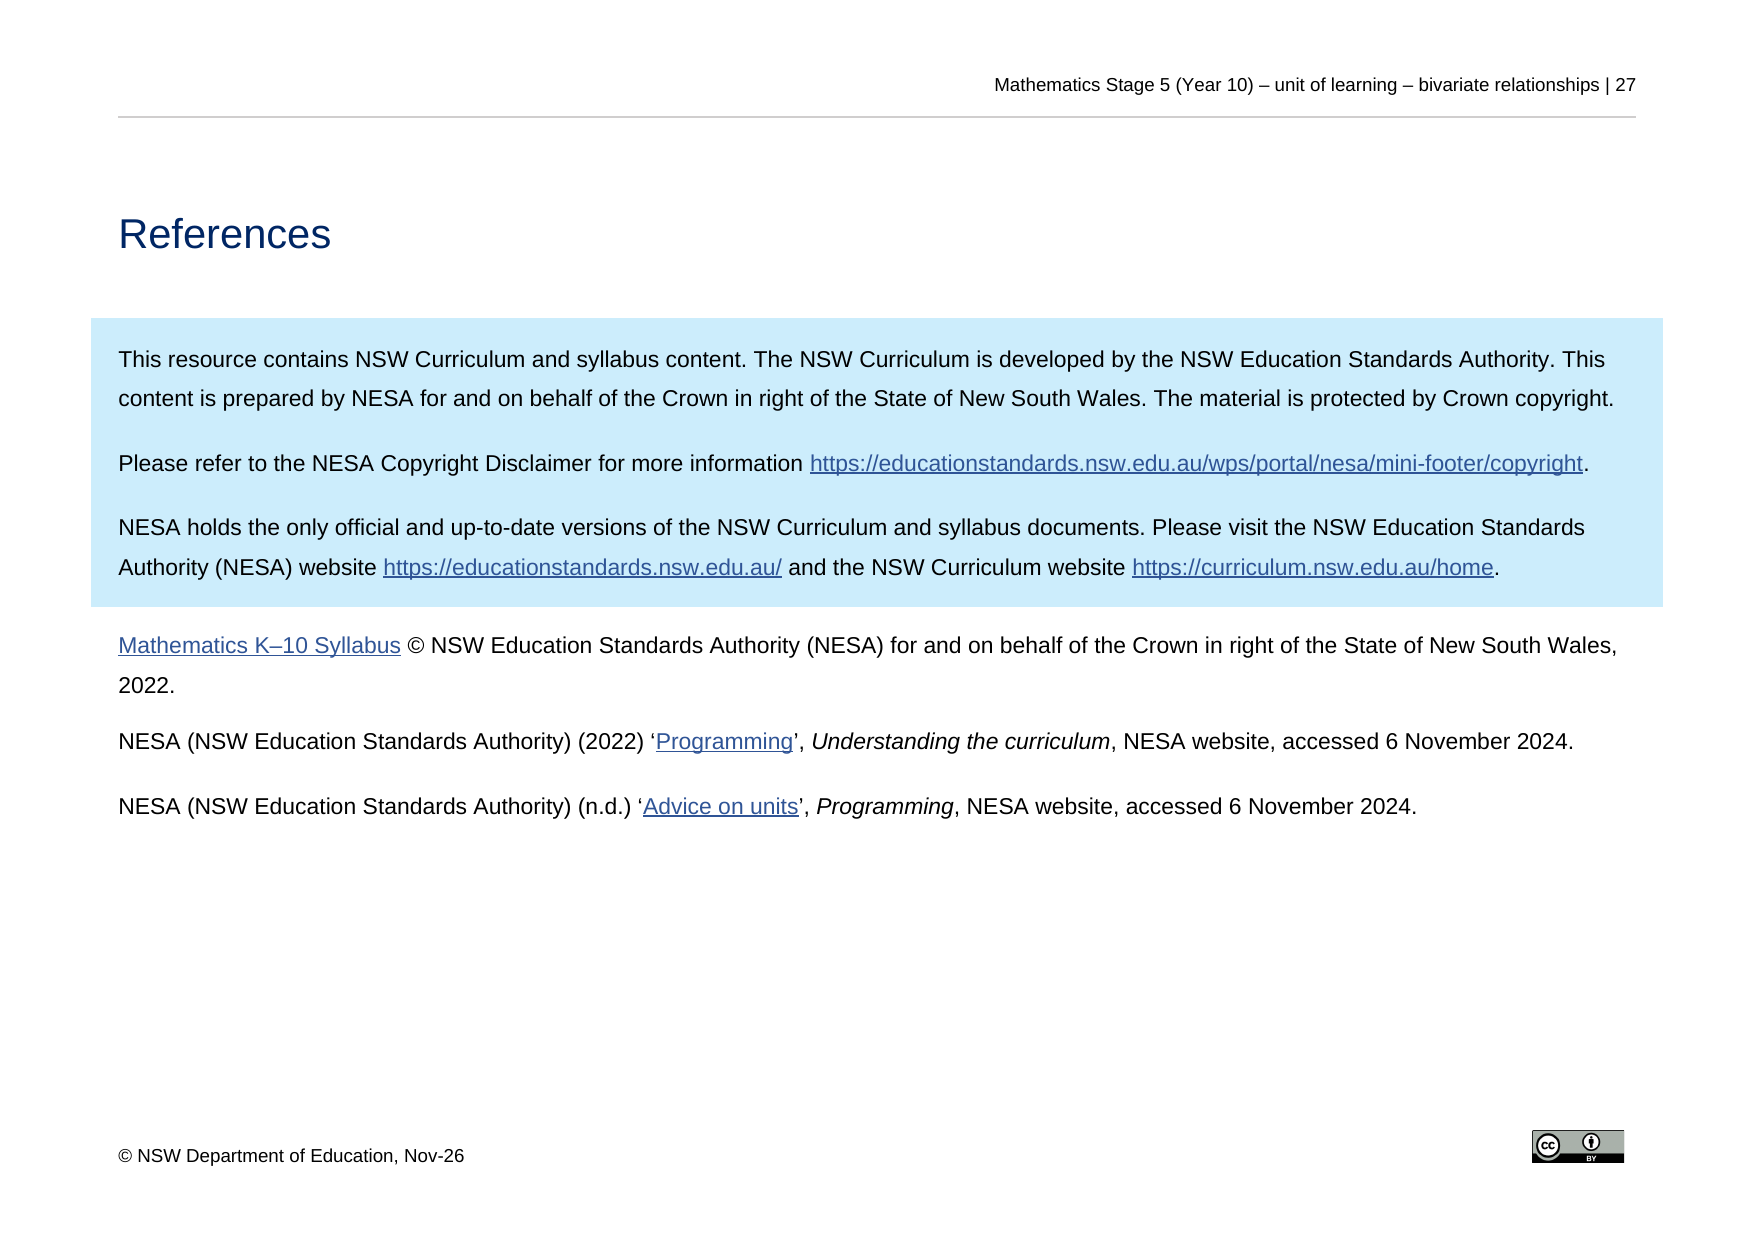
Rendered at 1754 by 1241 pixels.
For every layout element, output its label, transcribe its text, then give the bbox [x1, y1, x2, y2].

text NESA (NSW Education Standards Authority) (n.d.) ‘Advice on units’, Programming, NESA website, accessed 6 November 2024. [118, 793, 1636, 819]
subtitle References [118, 209, 1636, 257]
text Mathematics K–10 Syllabus © NSW Education Standards Authority (NESA) for and on behalf of the Crown in right of the State of New South Wales, 2022. [118, 632, 1636, 698]
picture [1532, 1130, 1625, 1163]
text NESA holds the only official and up-to-date versions of the NSW Curriculum and syllabus documents. Please visit the NSW Education Standards Authority (NESA) website https://educationstandards.nsw.edu.au/ and the NSW Curriculum website https://curriculum.nsw.edu.au/home. [97, 487, 1657, 601]
text Please refer to the NESA Copyright Disclaimer for more information https://educationstandards.nsw.edu.au/wps/portal/nesa/mini-footer/copyright. [97, 422, 1657, 476]
text This resource contains NSW Curriculum and syllabus content. The NSW Curriculum is developed by the NSW Education Standards Authority. This content is prepared by NESA for and on behalf of the Crown in right of the State of New South Wales. The material is protected by Crown copyright. [97, 325, 1657, 411]
text NESA (NSW Education Standards Authority) (2022) ‘Programming’, Understanding the curriculum, NESA website, accessed 6 November 2024. [118, 728, 1636, 754]
